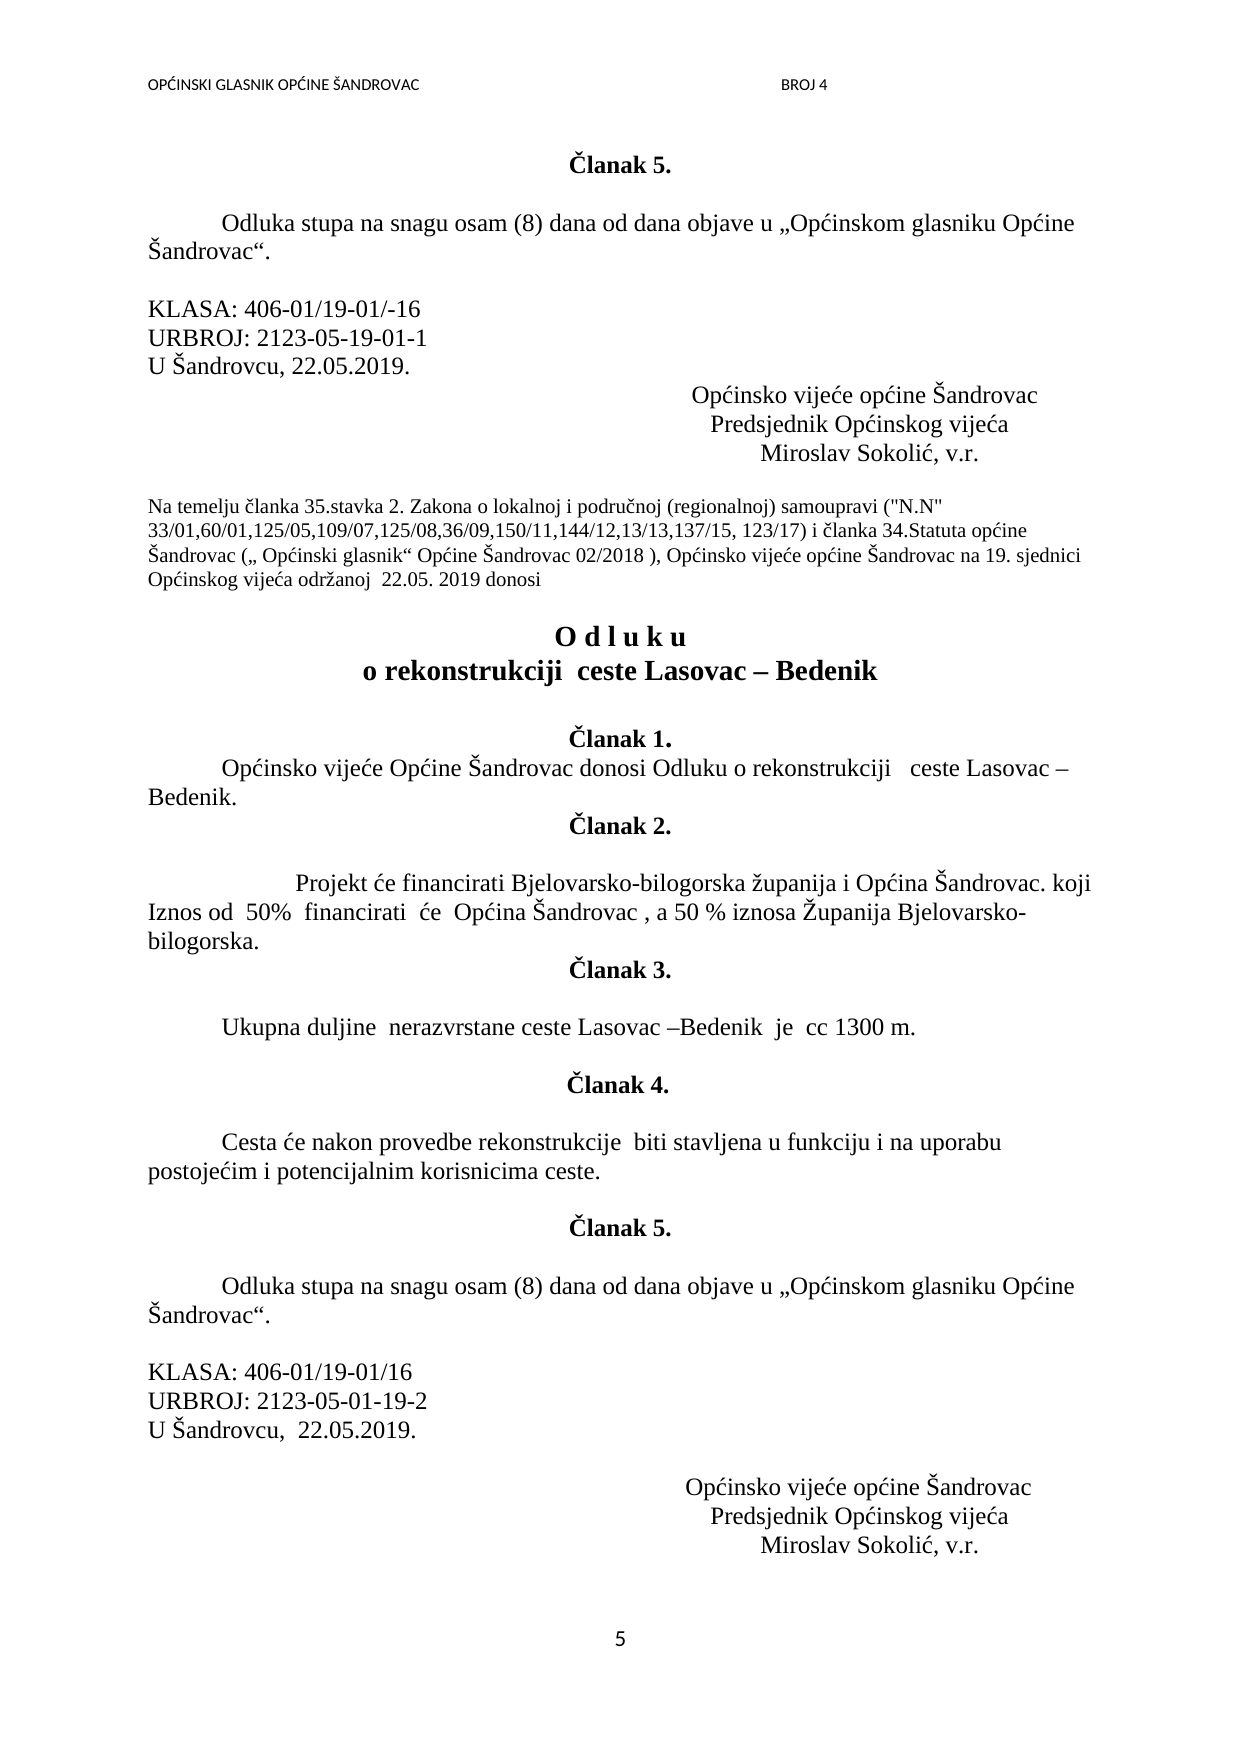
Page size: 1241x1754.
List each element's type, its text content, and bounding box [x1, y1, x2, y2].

text Općinsko vijeće općine Šandrovac [148, 1472, 1093, 1501]
text URBROJ: 2123-05-01-19-2 [148, 1386, 1093, 1415]
text KLASA: 406-01/19-01/16 [148, 1357, 1093, 1386]
text Članak 3. [148, 955, 1093, 983]
text Cesta će nakon provedbe rekonstrukcije biti stavljena u funkciju i na uporabu postojećim i potencijalnim korisnicima ceste. [148, 1127, 1093, 1185]
text Odluka stupa na snagu osam (8) dana od dana objave u „Općinskom glasniku Općine Šandrovac“. [148, 208, 1093, 265]
text Miroslav Sokolić, v.r. [148, 438, 1093, 466]
text U Šandrovcu, 22.05.2019. [148, 351, 1093, 380]
text Odluka stupa na snagu osam (8) dana od dana objave u „Općinskom glasniku Općine Šandrovac“. [148, 1271, 1093, 1328]
text Miroslav Sokolić, v.r. [148, 1530, 1093, 1558]
text Projekt će financirati Bjelovarsko-bilogorska županija i Općina Šandrovac. koji Iznos od 50% financirati će Općina Šandrovac , a 50 % iznosa Županija Bjelovarsko-bilogorska. [148, 868, 1093, 955]
text Predsjednik Općinskog vijeća [148, 409, 1093, 438]
text U Šandrovcu, 22.05.2019. [148, 1415, 1093, 1443]
text Članak 5. [148, 1213, 1093, 1242]
text Općinsko vijeće općine Šandrovac [148, 380, 1093, 409]
text Ukupna duljine nerazvrstane ceste Lasovac –Bedenik je cc 1300 m. [148, 1012, 1093, 1041]
text URBROJ: 2123-05-19-01-1 [148, 323, 1093, 351]
text Na temelju članka 35.stavka 2. Zakona o lokalnoj i područnoj (regionalnoj) samoupravi ("N.N" 33/01,60/01,125/05,109/07,125/08,36/09,150/11,144/12,13/13,137/15, 123/17) i članka 34.Statuta općine Šandrovac („ Općinski glasnik“ Općine Šandrovac 02/2018 ), Općinsko vijeće općine Šandrovac na 19. sjednici Općinskog vijeća održanoj 22.05. 2019 donosi [148, 494, 1093, 591]
text Predsjednik Općinskog vijeća [148, 1501, 1093, 1530]
text Članak 4. [148, 1070, 1093, 1098]
text Članak 2. [148, 811, 1093, 840]
text Općinsko vijeće Općine Šandrovac donosi Odluku o rekonstrukciji ceste Lasovac –Bedenik. [148, 753, 1093, 811]
text KLASA: 406-01/19-01/-16 [148, 294, 1093, 323]
text O d l u k u [148, 619, 1093, 653]
text o rekonstrukciji ceste Lasovac – Bedenik [148, 653, 1093, 686]
text Članak 1. [148, 720, 1093, 753]
text Članak 5. [148, 150, 1093, 179]
